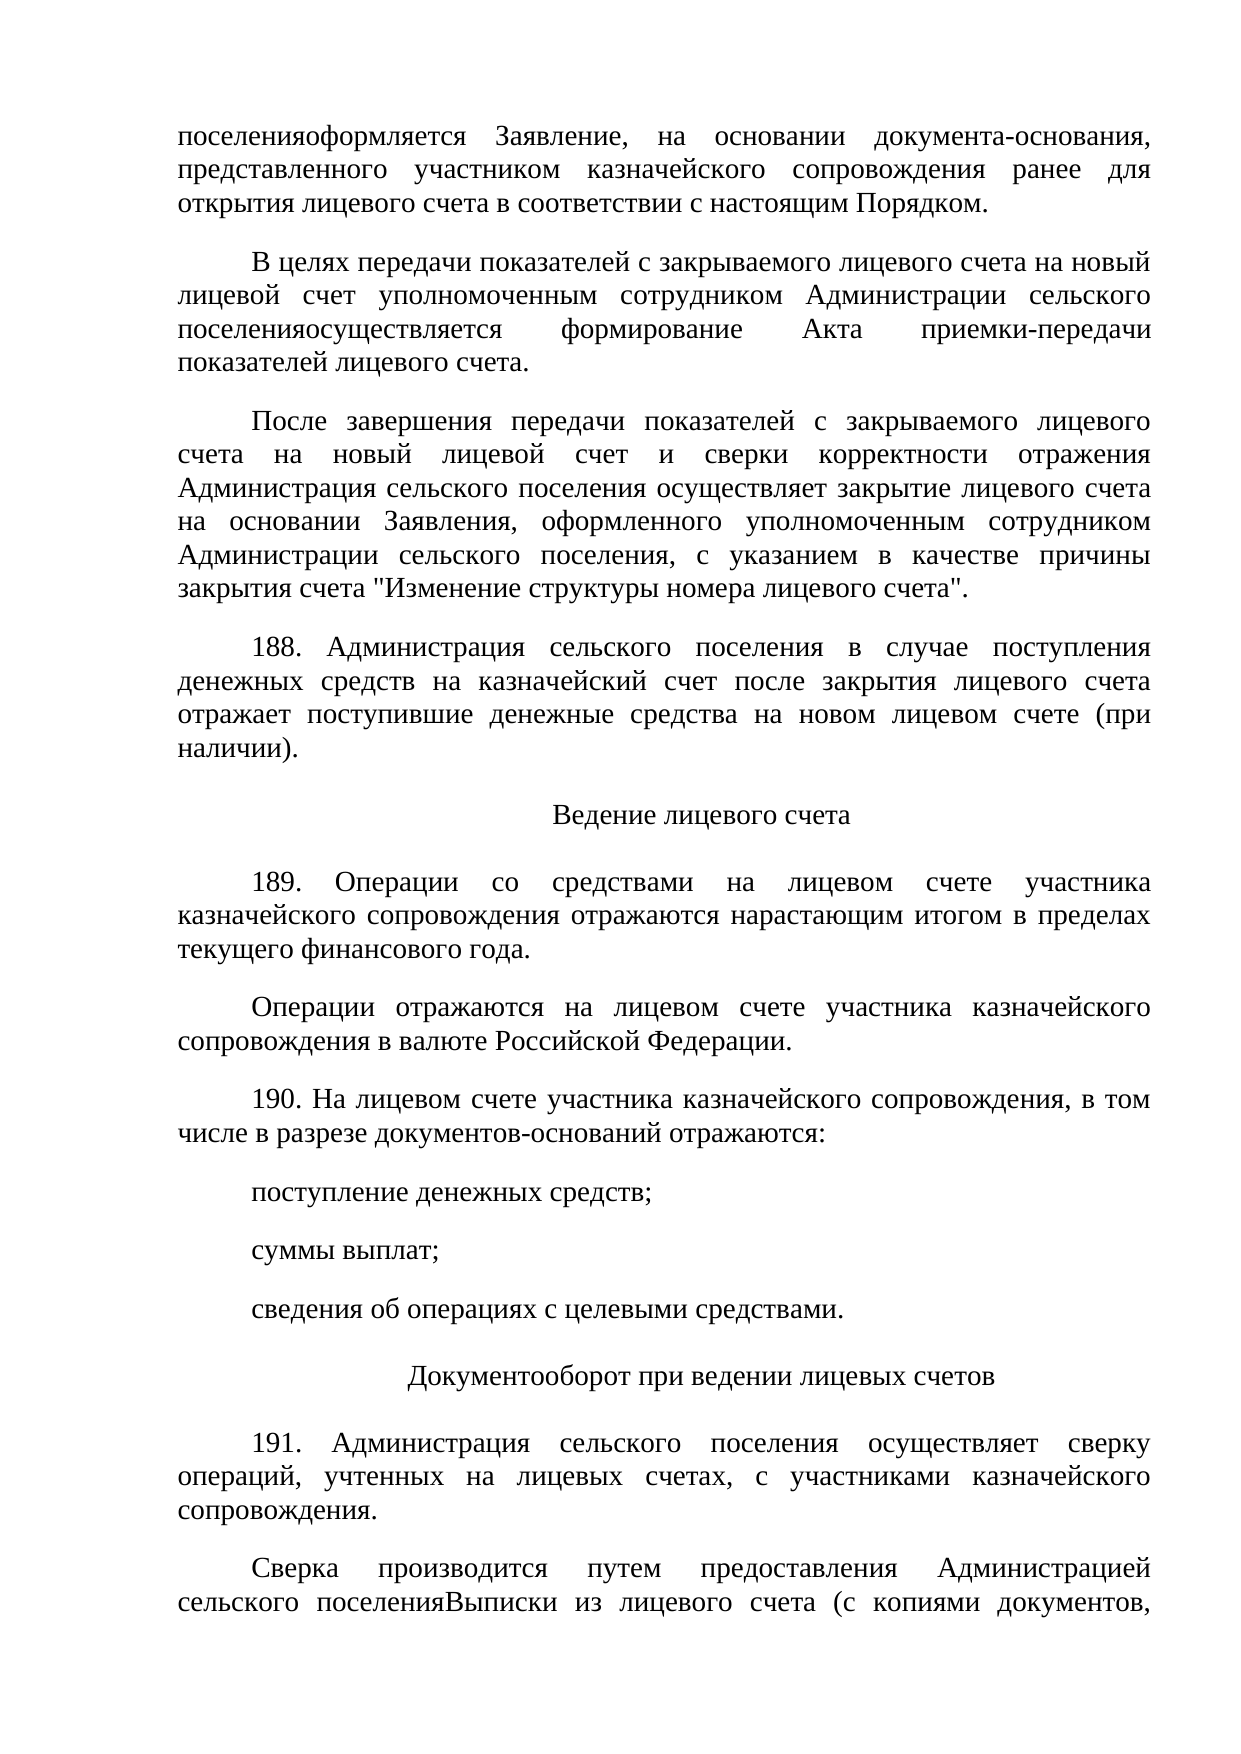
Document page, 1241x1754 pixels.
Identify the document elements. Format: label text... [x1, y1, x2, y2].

text 188. Администрация сельского поселения в случае поступления денежных средств на казначейский счет после закрытия лицевого счета отражает поступившие денежные средства на новом лицевом счете (при наличии). [177, 629, 1152, 763]
title Ведение лицевого счета [177, 797, 1152, 830]
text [177, 1551, 1152, 1618]
text В целях передачи показателей с закрываемого лицевого счета на новый лицевой счет уполномоченным сотрудником Администрации сельского поселенияосуществляется формирование Акта приемки-передачи показателей лицевого счета. [177, 244, 1152, 378]
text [177, 118, 1152, 219]
text После завершения передачи показателей с закрываемого лицевого счета на новый лицевой счет и сверки корректности отражения Администрация сельского поселения осуществляет закрытие лицевого счета на основании Заявления, оформленного уполномоченным сотрудником Администрации сельского поселения, с указанием в качестве причины закрытия счета "Изменение структуры номера лицевого счета". [177, 403, 1152, 604]
text 190. На лицевом счете участника казначейского сопровождения, в том числе в разрезе документов-оснований отражаются: [177, 1082, 1152, 1149]
text суммы выплат; [177, 1232, 1152, 1266]
title Документооборот при ведении лицевых счетов [177, 1358, 1152, 1391]
text Операции отражаются на лицевом счете участника казначейского сопровождения в валюте Российской Федерации. [177, 989, 1152, 1057]
text 189. Операции со средствами на лицевом счете участника казначейского сопровождения отражаются нарастающим итогом в пределах текущего финансового года. [177, 864, 1152, 964]
text сведения об операциях с целевыми средствами. [177, 1291, 1152, 1324]
text поступление денежных средств; [177, 1174, 1152, 1207]
text 191. Администрация сельского поселения осуществляет сверку операций, учтенных на лицевых счетах, с участниками казначейского сопровождения. [177, 1425, 1152, 1526]
